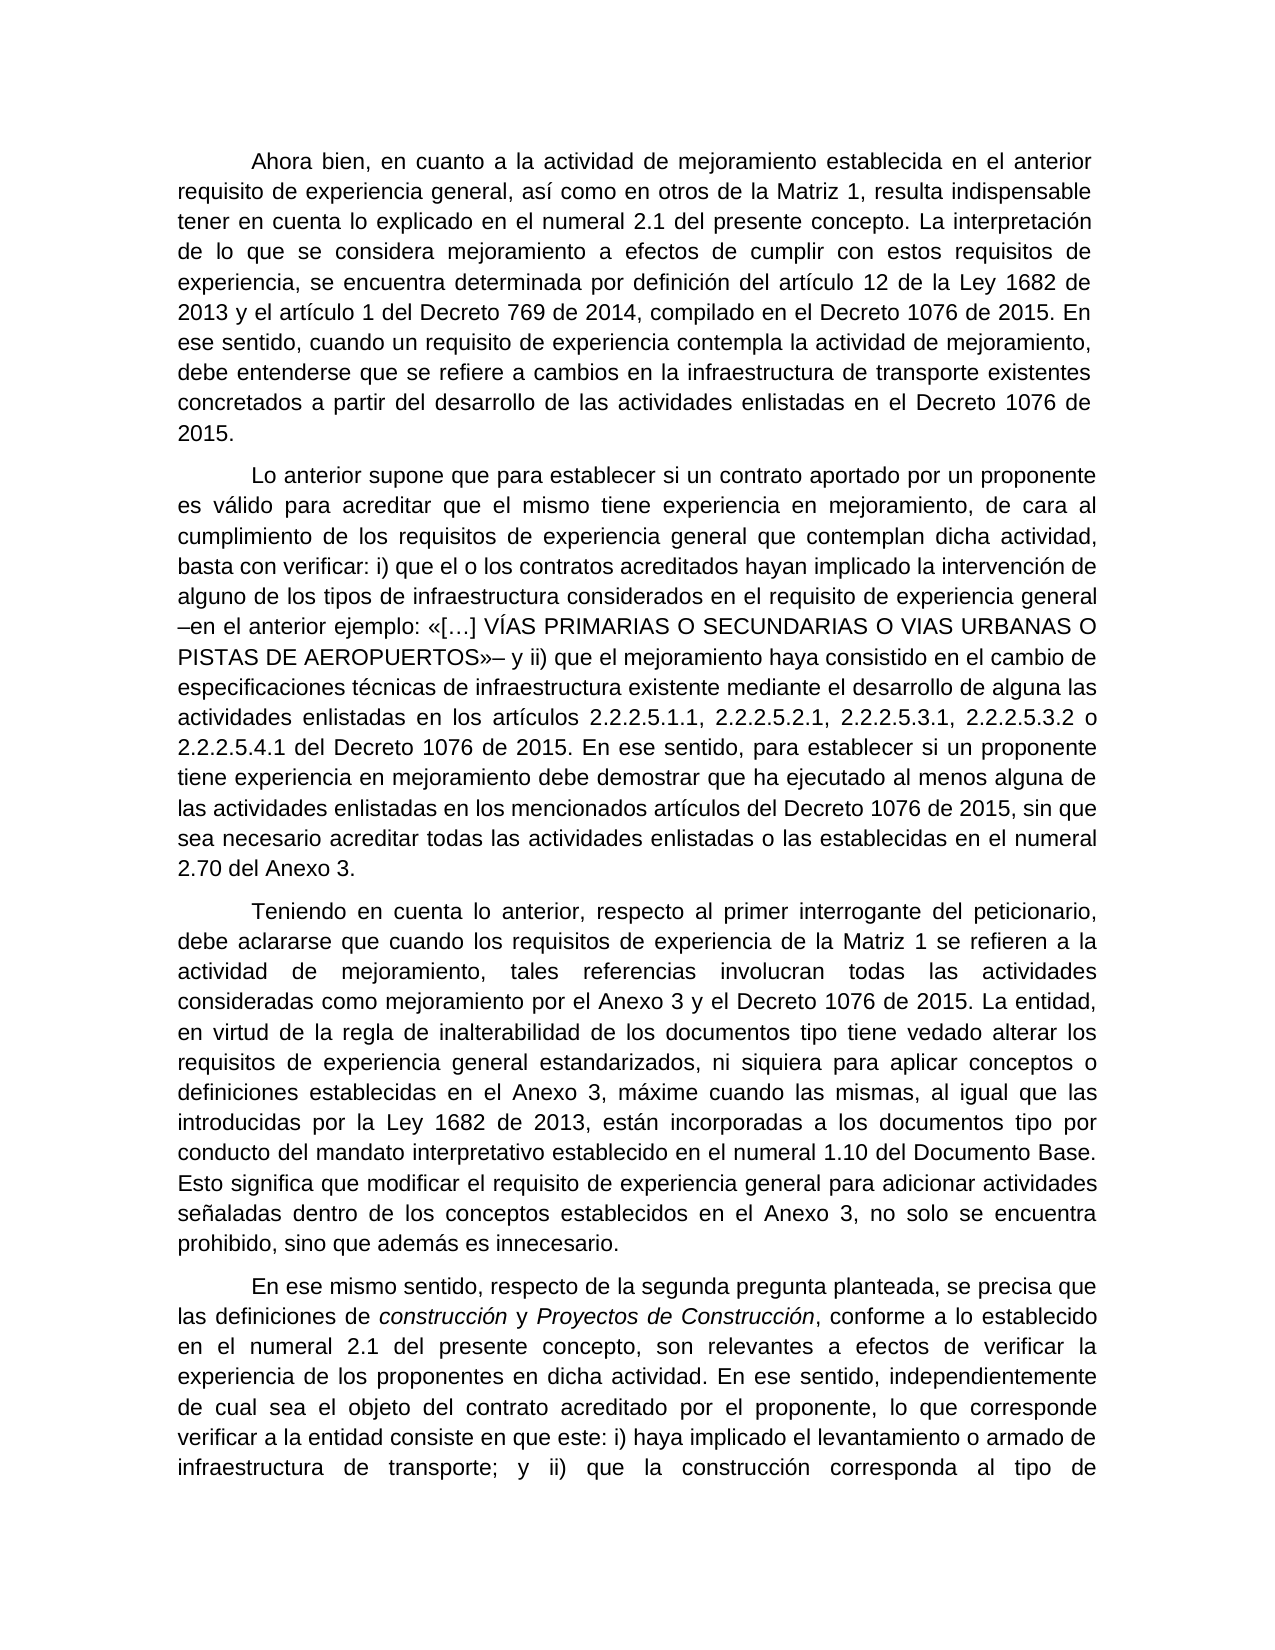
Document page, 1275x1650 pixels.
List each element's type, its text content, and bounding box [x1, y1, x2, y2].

text Teniendo en cuenta lo anterior, respecto al primer interrogante del peticionario, debe aclararse que cuando los requisitos de experiencia de la Matriz 1 se refieren a la actividad de mejoramiento, tales referencias involucran todas las actividades consideradas como mejoramiento por el Anexo 3 y el Decreto 1076 de 2015. La entidad, en virtud de la regla de inalterabilidad de los documentos tipo tiene vedado alterar los requisitos de experiencia general estandarizados, ni siquiera para aplicar conceptos o definiciones establecidas en el Anexo 3, máxime cuando las mismas, al igual que las introducidas por la Ley 1682 de 2013, están incorporadas a los documentos tipo por conducto del mandato interpretativo establecido en el numeral 1.10 del Documento Base. Esto significa que modificar el requisito de experiencia general para adicionar actividades señaladas dentro de los conceptos establecidos en el Anexo 3, no solo se encuentra prohibido, sino que además es innecesario. [177, 898, 1098, 1256]
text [177, 1273, 1098, 1480]
text Ahora bien, en cuanto a la actividad de mejoramiento establecida en el anterior requisito de experiencia general, así como en otros de la Matriz 1, resulta indispensable tener en cuenta lo explicado en el numeral 2.1 del presente concepto. La interpretación de lo que se considera mejoramiento a efectos de cumplir con estos requisitos de experiencia, se encuentra determinada por definición del artículo 12 de la Ley 1682 de 2013 y el artículo 1 del Decreto 769 de 2014, compilado en el Decreto 1076 de 2015. En ese sentido, cuando un requisito de experiencia contempla la actividad de mejoramiento, debe entenderse que se refiere a cambios en la infraestructura de transporte existentes concretados a partir del desarrollo de las actividades enlistadas en el Decreto 1076 de 2015. [177, 148, 1092, 446]
text Lo anterior supone que para establecer si un contrato aportado por un proponente es válido para acreditar que el mismo tiene experiencia en mejoramiento, de cara al cumplimiento de los requisitos de experiencia general que contemplan dicha actividad, basta con verificar: i) que el o los contratos acreditados hayan implicado la intervención de alguno de los tipos de infraestructura considerados en el requisito de experiencia general –en el anterior ejemplo: «[…] VÍAS PRIMARIAS O SECUNDARIAS O VIAS URBANAS O PISTAS DE AEROPUERTOS»– y ii) que el mejoramiento haya consistido en el cambio de especificaciones técnicas de infraestructura existente mediante el desarrollo de alguna las actividades enlistadas en los artículos 2.2.2.5.1.1, 2.2.2.5.2.1, 2.2.2.5.3.1, 2.2.2.5.3.2 o 2.2.2.5.4.1 del Decreto 1076 de 2015. En ese sentido, para establecer si un proponente tiene experiencia en mejoramiento debe demostrar que ha ejecutado al menos alguna de las actividades enlistadas en los mencionados artículos del Decreto 1076 de 2015, sin que sea necesario acreditar todas las actividades enlistadas o las establecidas en el numeral 2.70 del Anexo 3. [177, 462, 1098, 881]
